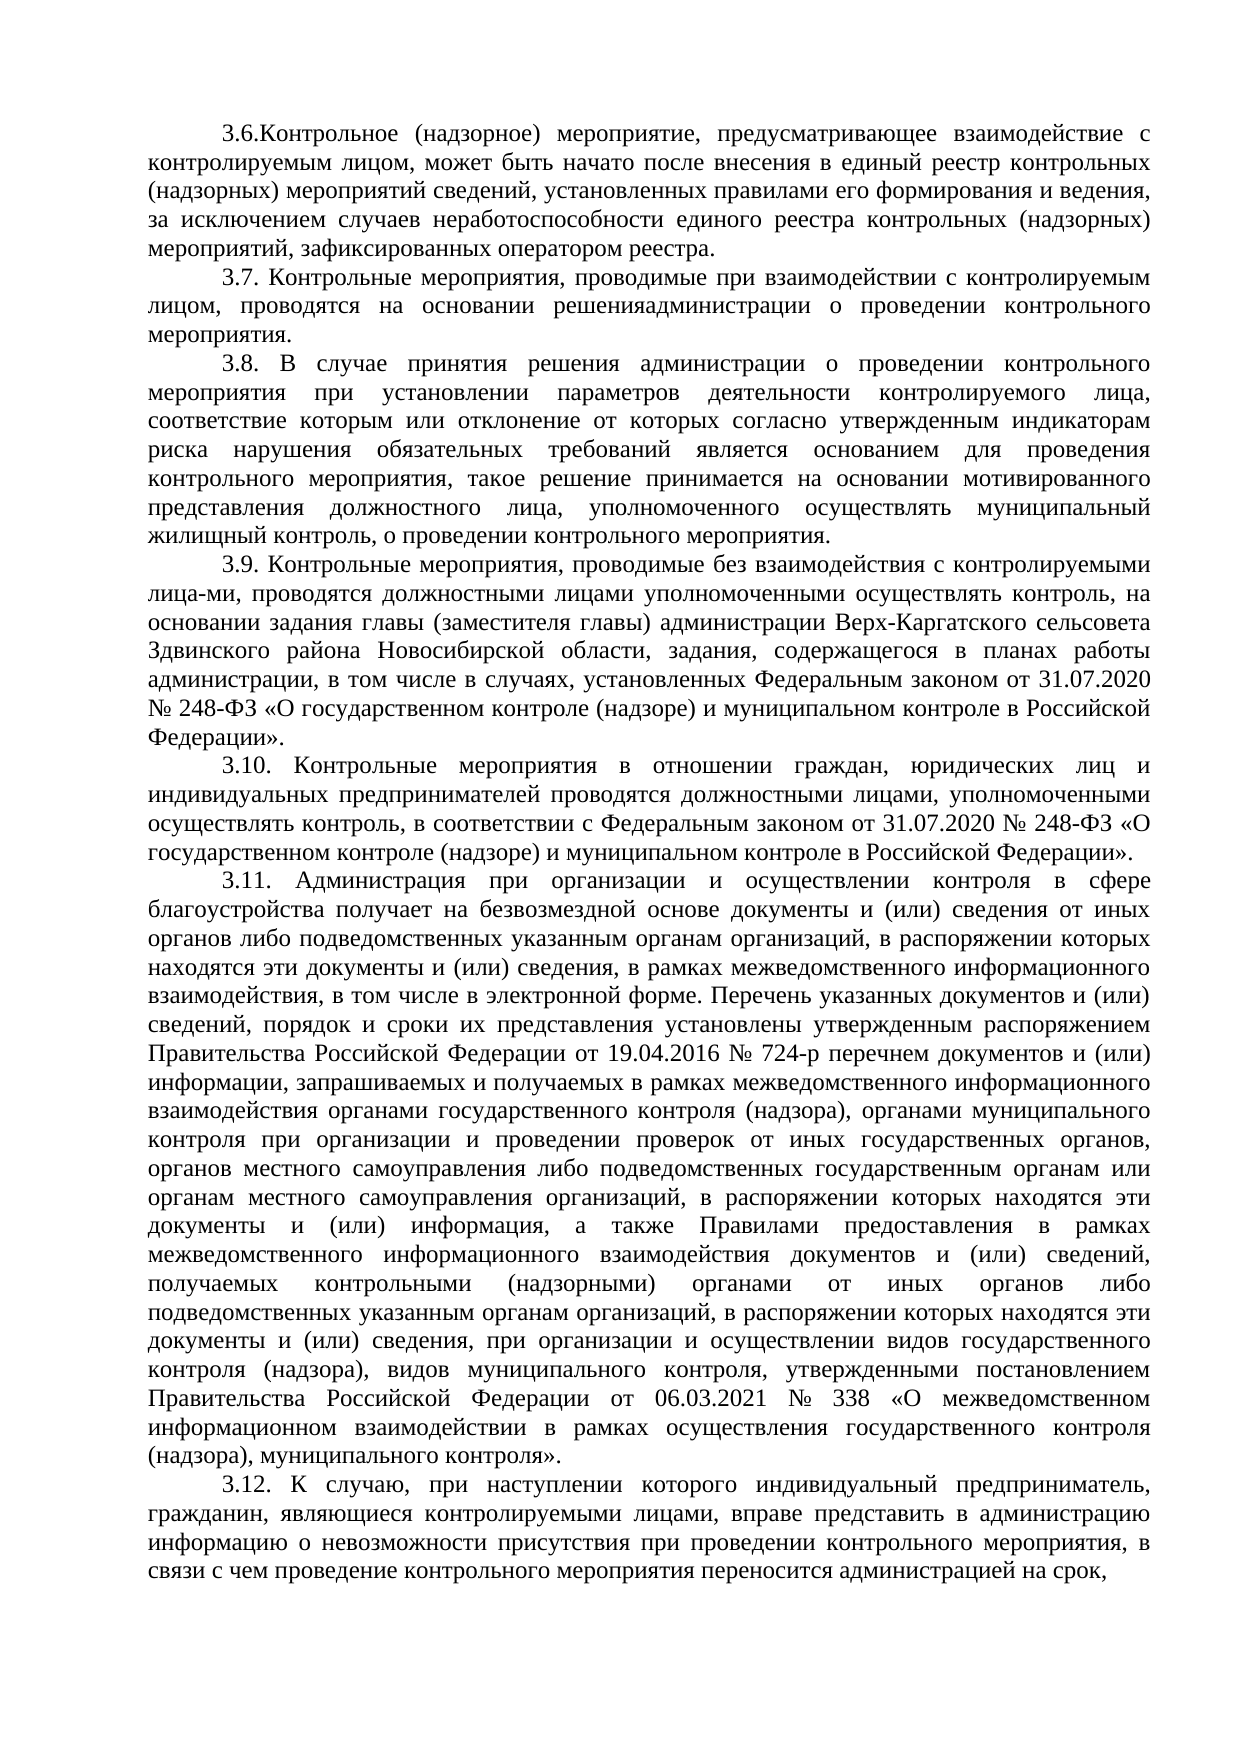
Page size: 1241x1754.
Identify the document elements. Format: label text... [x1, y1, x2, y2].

text 3.8. В случае принятия решения администрации о проведении контрольного мероприятия при установлении параметров деятельности контролируемого лица, соответствие которым или отклонение от которых согласно утвержденным индикаторам риска нарушения обязательных требований является основанием для проведения контрольного мероприятия, такое решение принимается на основании мотивированного представления должностного лица, уполномоченного осуществлять муниципальный жилищный контроль, о проведении контрольного мероприятия. [148, 348, 1152, 549]
text 3.7. Контрольные мероприятия, проводимые при взаимодействии с контролируемым лицом, проводятся на основании решенияадминистрации о проведении контрольного мероприятия. [148, 262, 1152, 348]
text 3.6.Контрольное (надзорное) мероприятие, предусматривающее взаимодействие с контролируемым лицом, может быть начато после внесения в единый реестр контрольных (надзорных) мероприятий сведений, установленных правилами его формирования и ведения, за исключением случаев неработоспособности единого реестра контрольных (надзорных) мероприятий, зафиксированных оператором реестра. [148, 118, 1152, 262]
text 3.9. Контрольные мероприятия, проводимые без взаимодействия с контролируемыми лица-ми, проводятся должностными лицами уполномоченными осуществлять контроль, на основании задания главы (заместителя главы) администрации Верх-Каргатского сельсовета Здвинского района Новосибирской области, задания, содержащегося в планах работы администрации, в том числе в случаях, установленных Федеральным законом от 31.07.2020 № 248-ФЗ «О государственном контроле (надзоре) и муниципальном контроле в Российской Федерации». [148, 549, 1152, 751]
text 3.11. Администрация при организации и осуществлении контроля в сфере благоустройства получает на безвозмездной основе документы и (или) сведения от иных органов либо подведомственных указанным органам организаций, в распоряжении которых находятся эти документы и (или) сведения, в рамках межведомственного информационного взаимодействия, в том числе в электронной форме. Перечень указанных документов и (или) сведений, порядок и сроки их представления установлены утвержденным распоряжением Правительства Российской Федерации от 19.04.2016 № 724-р перечнем документов и (или) информации, запрашиваемых и получаемых в рамках межведомственного информационного взаимодействия органами государственного контроля (надзора), органами муниципального контроля при организации и проведении проверок от иных государственных органов, органов местного самоуправления либо подведомственных государственным органам или органам местного самоуправления организаций, в распоряжении которых находятся эти документы и (или) информация, а также Правилами предоставления в рамках межведомственного информационного взаимодействия документов и (или) сведений, получаемых контрольными (надзорными) органами от иных органов либо подведомственных указанным органам организаций, в распоряжении которых находятся эти документы и (или) сведения, при организации и осуществлении видов государственного контроля (надзора), видов муниципального контроля, утвержденными постановлением Правительства Российской Федерации от 06.03.2021 № 338 «О межведомственном информационном взаимодействии в рамках осуществления государственного контроля (надзора), муниципального контроля». [148, 866, 1152, 1469]
text 3.12. К случаю, при наступлении которого индивидуальный предприниматель, гражданин, являющиеся контролируемыми лицами, вправе представить в администрацию информацию о невозможности присутствия при проведении контрольного мероприятия, в связи с чем проведение контрольного мероприятия переносится администрацией на срок, [148, 1469, 1152, 1584]
text 3.10. Контрольные мероприятия в отношении граждан, юридических лиц и индивидуальных предпринимателей проводятся должностными лицами, уполномоченными осуществлять контроль, в соответствии с Федеральным законом от 31.07.2020 № 248-ФЗ «О государственном контроле (надзоре) и муниципальном контроле в Российской Федерации». [148, 751, 1152, 866]
